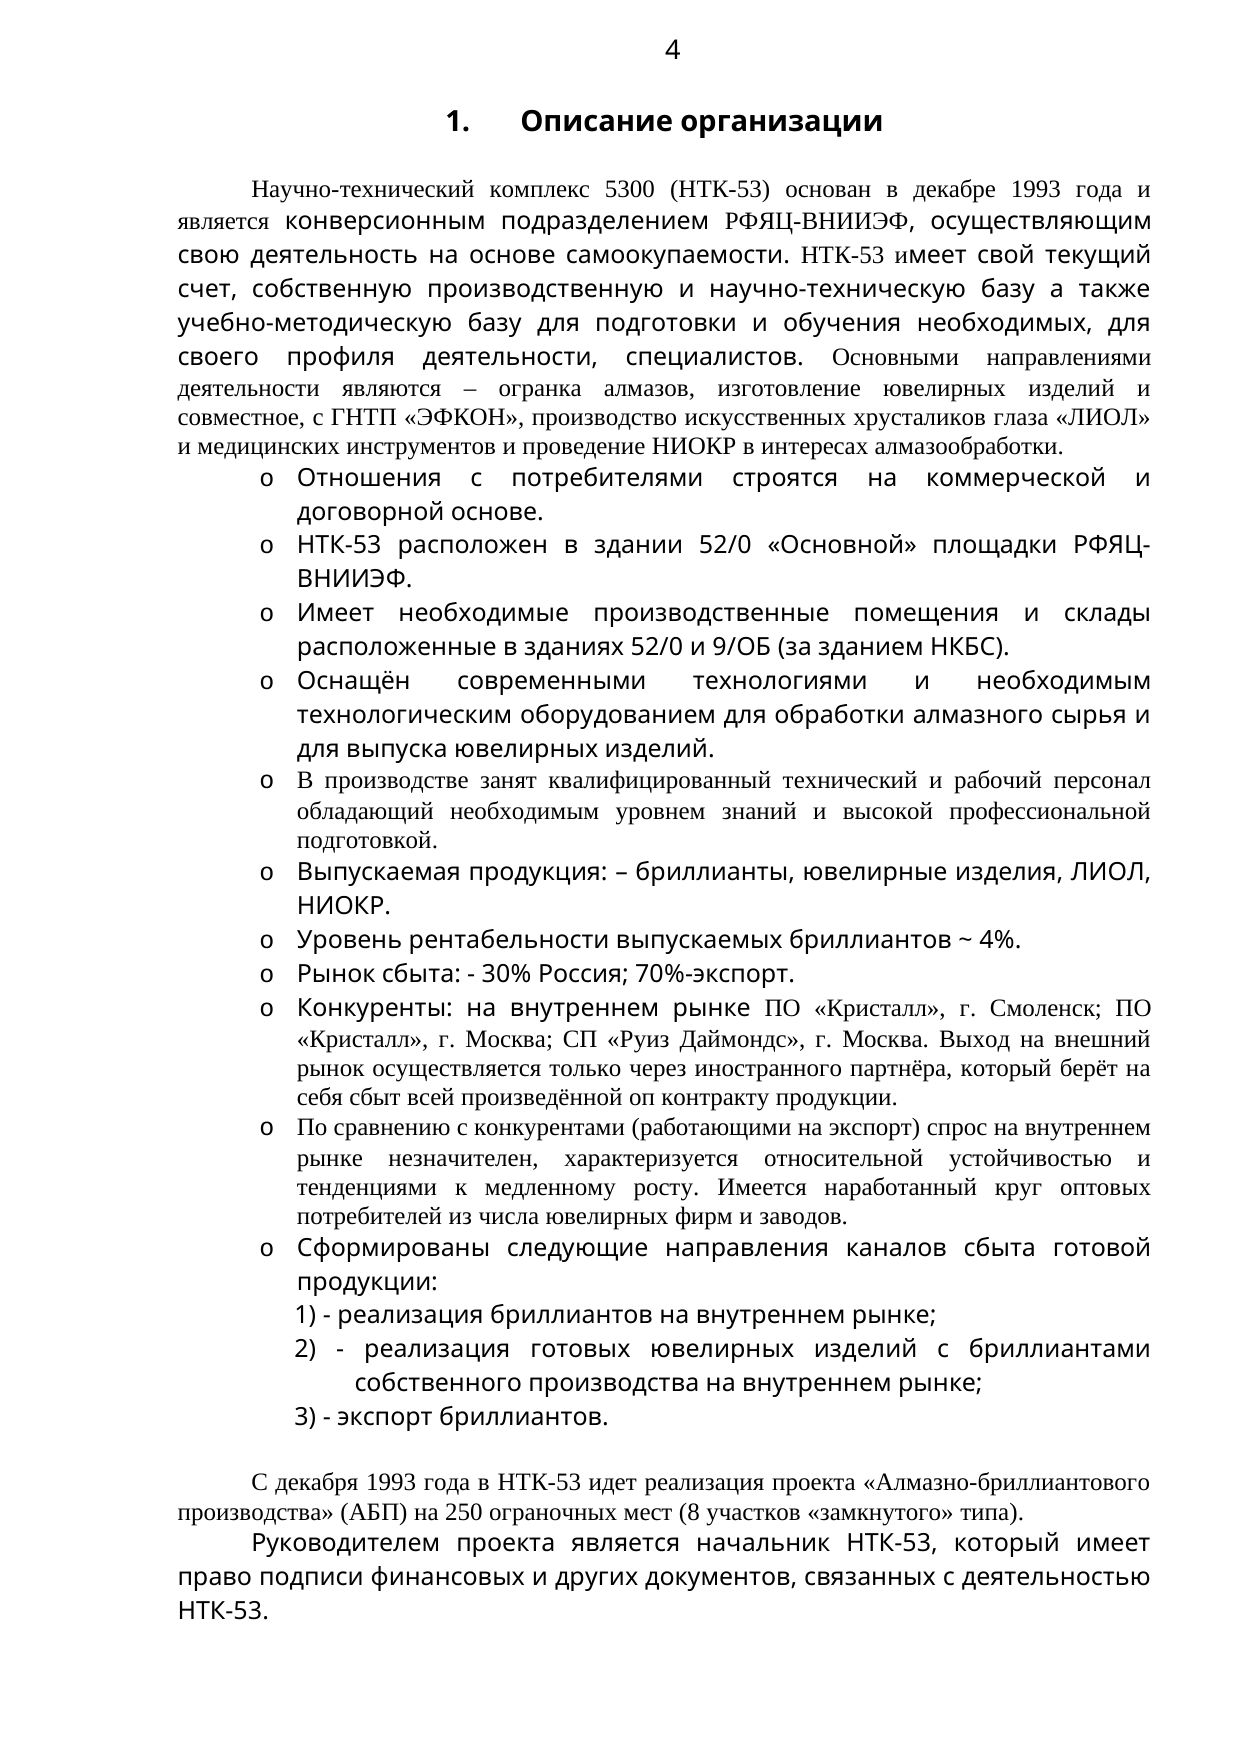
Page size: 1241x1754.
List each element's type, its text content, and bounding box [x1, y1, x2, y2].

text Руководителем проекта является начальник НТК-53, который имеет право подписи финансовых и других документов, связанных с деятельностью НТК-53. [177, 1525, 1152, 1627]
list Сформированы следующие направления каналов сбыта готовой продукции: [259, 1229, 1152, 1297]
list Оснащён современными технологиями и необходимым технологическим оборудованием для обработки алмазного сырья и для выпуска ювелирных изделий. [259, 663, 1152, 765]
list В производстве занят квалифицированный технический и рабочий персонал обладающий необходимым уровнем знаний и высокой профессиональной подготовкой. [259, 765, 1152, 854]
list Конкуренты: на внутреннем рынке ПО «Кристалл», г. Смоленск; ПО «Кристалл», г. Москва; СП «Руиз Даймондс», г. Москва. Выход на внешний рынок осуществляется только через иностранного партнёра, который берёт на себя сбыт всей произведённой оп контракту продукции. [259, 990, 1152, 1111]
text 2) - реализация готовых ювелирных изделий с бриллиантами собственного производства на внутреннем рынке; [294, 1331, 1152, 1399]
text Научно-технический комплекс 5300 (НТК-53) основан в декабре 1993 года и является конверсионным подразделением РФЯЦ-ВНИИЭФ, осуществляющим свою деятельность на основе самоокупаемости. НТК-53 имеет свой текущий счет, собственную производственную и научно-техническую базу а также учебно-методическую базу для подготовки и обучения необходимых, для своего профиля деятельности, специалистов. Основными направлениями деятельности являются – огранка алмазов, изготовление ювелирных изделий и совместное, с ГНТП «ЭФКОН», производство искусственных хрусталиков глаза «ЛИОЛ» и медицинских инструментов и проведение НИОКР в интересах алмазообработки. [177, 173, 1152, 459]
text 1) - реализация бриллиантов на внутреннем рынке; [294, 1297, 1152, 1331]
list Уровень рентабельности выпускаемых бриллиантов ~ 4%. [259, 922, 1152, 956]
text 3) - экспорт бриллиантов. [294, 1399, 1152, 1433]
list Рынок сбыта: - 30% Россия; 70%-экспорт. [259, 956, 1152, 990]
list Отношения с потребителями строятся на коммерческой и договорной основе. [259, 459, 1152, 527]
list НТК-53 расположен в здании 52/0 «Основной» площадки РФЯЦ-ВНИИЭФ. [259, 527, 1152, 595]
subtitle Описание организации [177, 100, 1152, 139]
list Выпускаемая продукция: – бриллианты, ювелирные изделия, ЛИОЛ, НИОКР. [259, 854, 1152, 922]
text С декабря 1993 года в НТК-53 идет реализация проекта «Алмазно-бриллиантового производства» (АБП) на 250 ограночных мест (8 участков «замкнутого» типа). [177, 1467, 1152, 1525]
list Имеет необходимые производственные помещения и склады расположенные в зданиях 52/0 и 9/ОБ (за зданием НКБС). [259, 595, 1152, 663]
list По сравнению с конкурентами (работающими на экспорт) спрос на внутреннем рынке незначителен, характеризуется относительной устойчивостью и тенденциями к медленному росту. Имеется наработанный круг оптовых потребителей из числа ювелирных фирм и заводов. [259, 1111, 1152, 1229]
